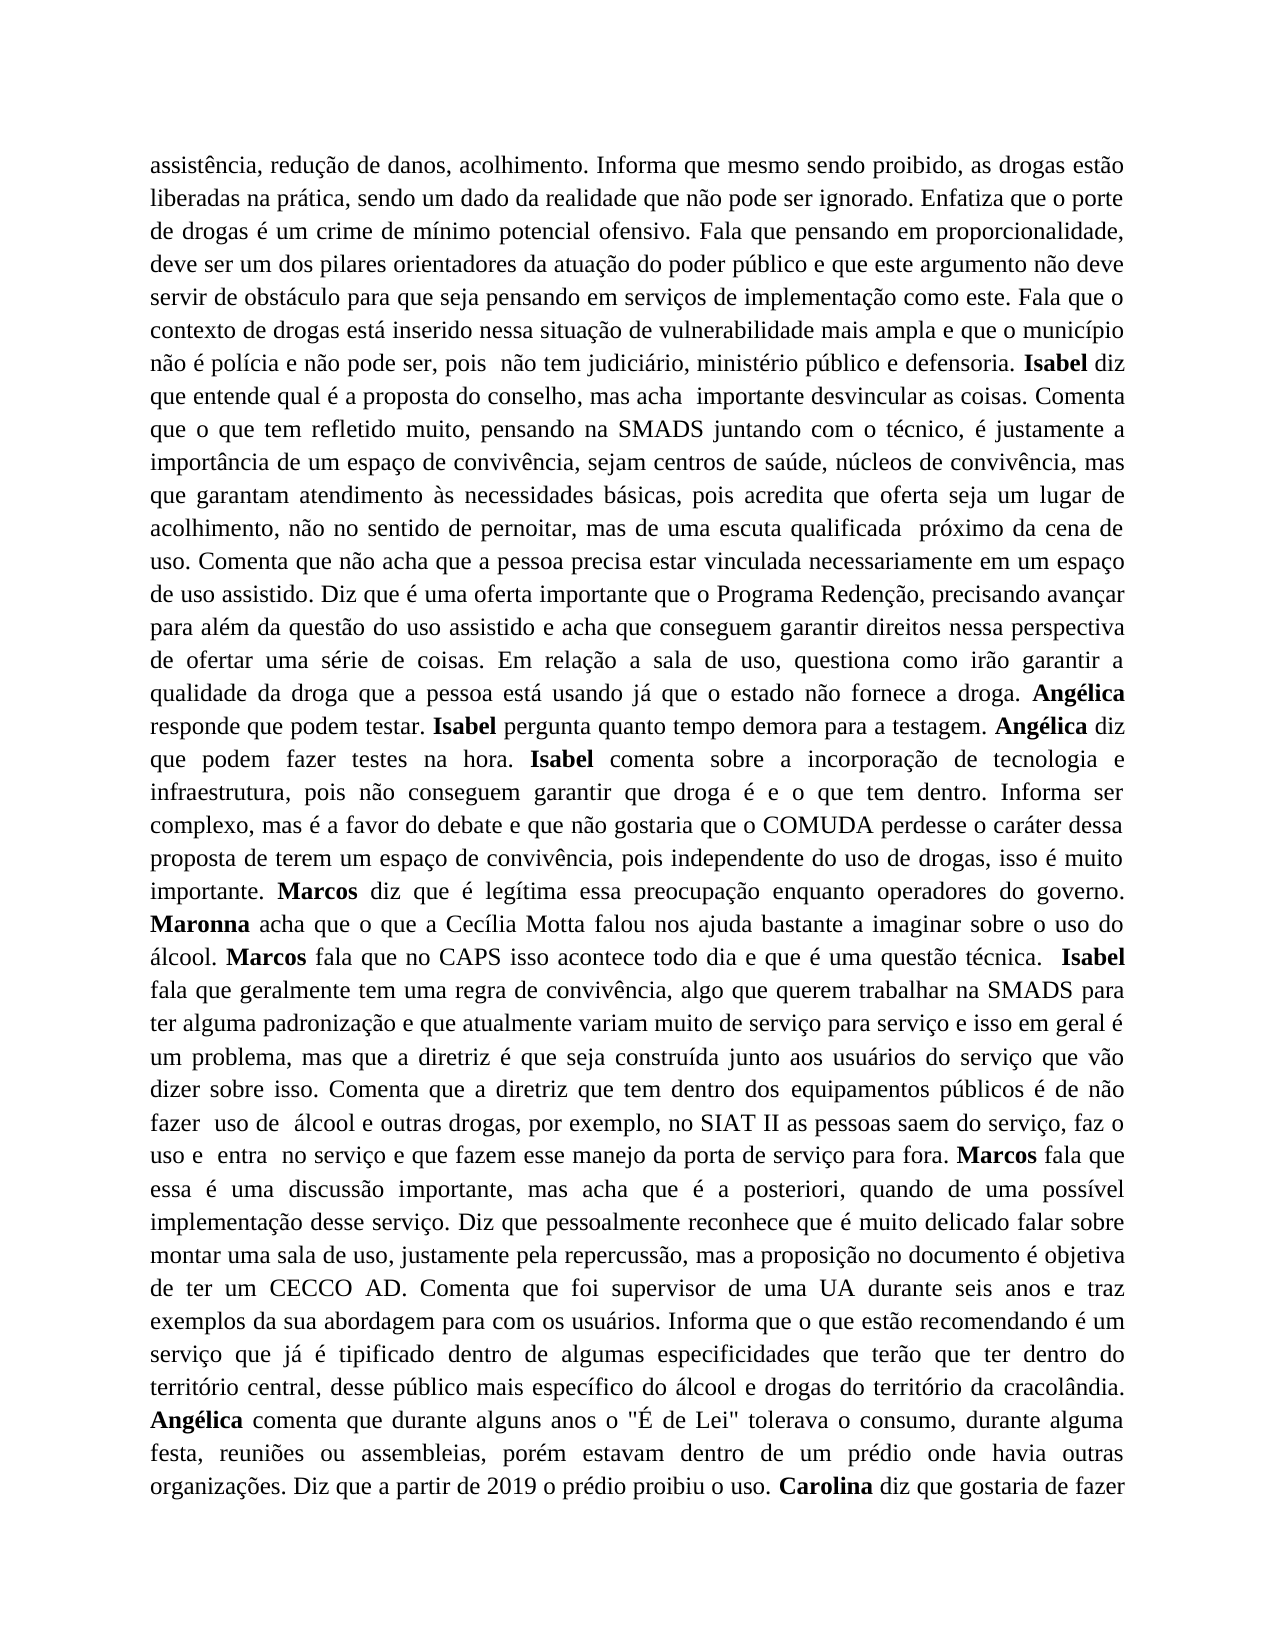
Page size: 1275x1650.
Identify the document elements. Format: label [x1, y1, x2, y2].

text [150, 150, 1125, 1499]
